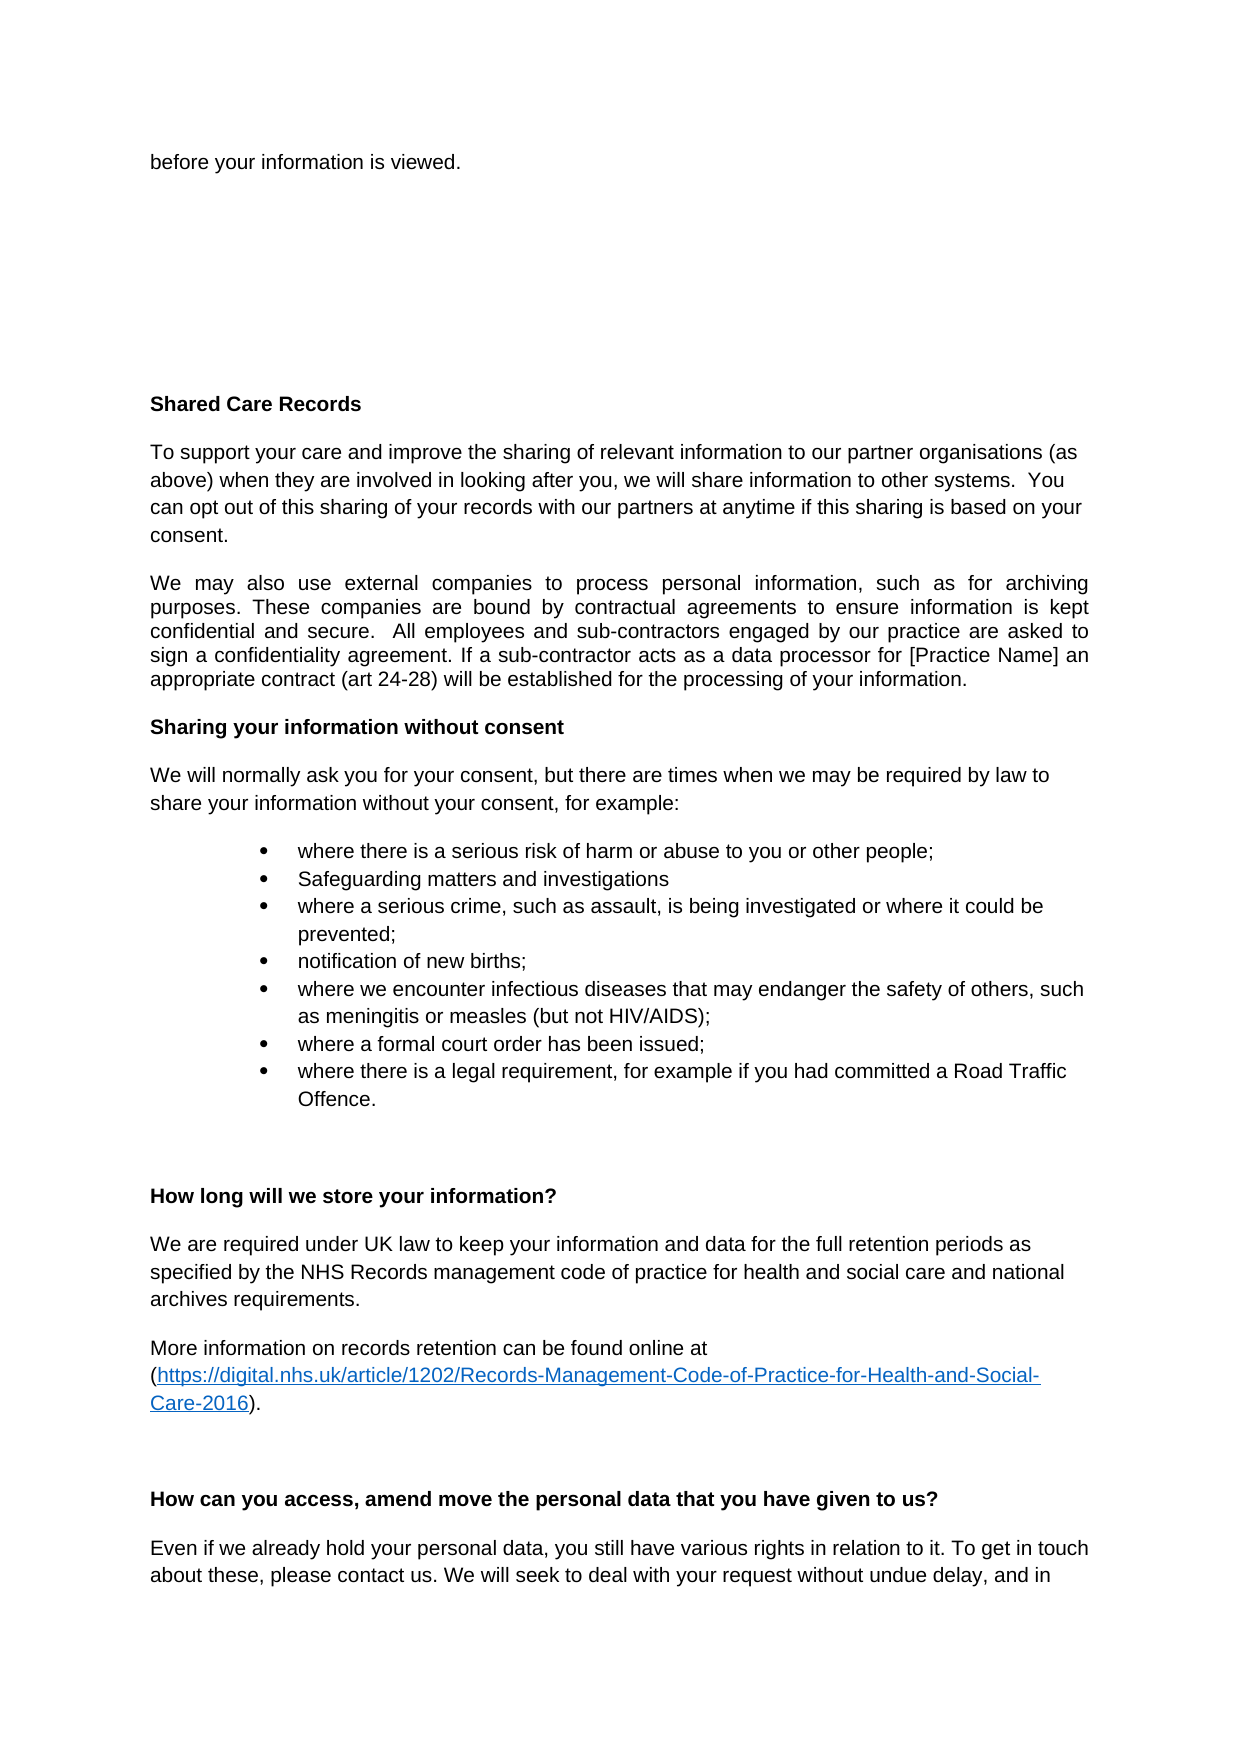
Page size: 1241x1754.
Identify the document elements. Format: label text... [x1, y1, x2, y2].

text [150, 1535, 1090, 1587]
list where a serious crime, such as assault, is being investigated or where it could be prevented; [260, 894, 1090, 946]
text We are required under UK law to keep your information and data for the full retention periods as specified by the NHS Records management code of practice for health and social care and national archives requirements. [150, 1232, 1090, 1311]
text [150, 150, 1090, 174]
text More information on records retention can be found online at (https://digital.nhs.uk/article/1202/Records-Management-Code-of-Practice-for-Health-and-Social-Care-2016). [150, 1335, 1090, 1414]
text To support your care and improve the sharing of relevant information to our partner organisations (as above) when they are involved in looking after you, we will share information to other systems. You can opt out of this sharing of your records with our partners at anytime if this sharing is based on your consent. [150, 440, 1090, 546]
text How can you access, amend move the personal data that you have given to us? [150, 1487, 1090, 1511]
list notification of new births; [260, 949, 1090, 973]
list where we encounter infectious diseases that may endanger the safety of others, such as meningitis or measles (but not HIV/AIDS); [260, 977, 1090, 1028]
text How long will we store your information? [150, 1184, 1090, 1208]
text We will normally ask you for your consent, but there are times when we may be required by law to share your information without your consent, for example: [150, 763, 1090, 814]
list where there is a legal requirement, for example if you had committed a Road Traffic Offence. [260, 1059, 1090, 1111]
list where a formal court order has been issued; [260, 1032, 1090, 1056]
list where there is a serious risk of harm or abuse to you or other people; [260, 839, 1090, 863]
text We may also use external companies to process personal information, such as for archiving purposes. These companies are bound by contractual agreements to ensure information is kept confidential and secure. All employees and sub-contractors engaged by our practice are asked to sign a confidentiality agreement. If a sub-contractor acts as a data processor for [Practice Name] an appropriate contract (art 24-28) will be established for the processing of your information. [150, 571, 1090, 691]
text Shared Care Records [150, 392, 1090, 416]
list Safeguarding matters and investigations [260, 866, 1090, 890]
text Sharing your information without consent [150, 714, 1090, 738]
